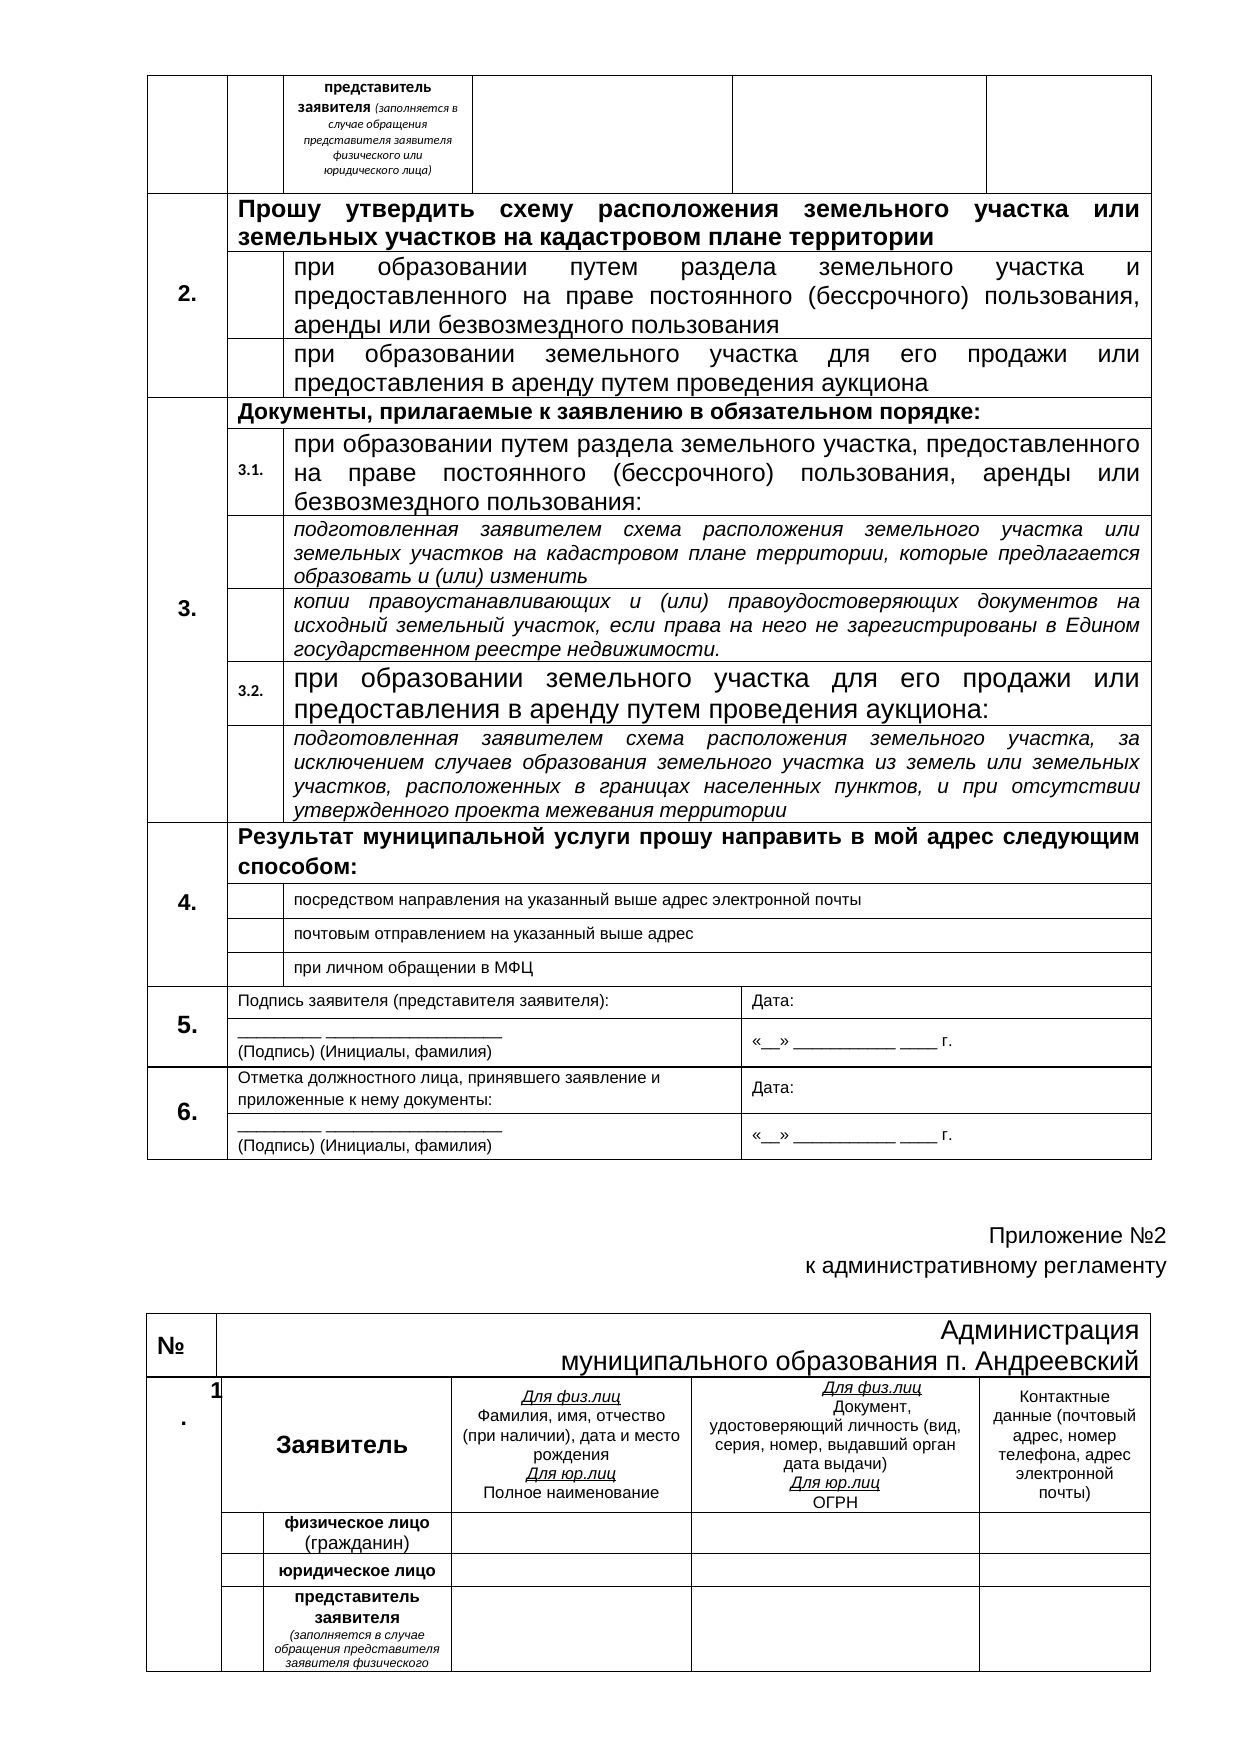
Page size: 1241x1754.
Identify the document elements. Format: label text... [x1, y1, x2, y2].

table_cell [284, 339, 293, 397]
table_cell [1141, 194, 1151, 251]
table_cell 3.2. [228, 662, 283, 725]
table_cell 3.1. [228, 429, 283, 515]
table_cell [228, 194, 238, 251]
table_cell при личном обращении в МФЦ [284, 953, 1151, 986]
table_cell [980, 1513, 1150, 1553]
table_cell представитель заявителя (заполняется в случае обращения представителя заявителя физического или юридического лица) [284, 76, 472, 192]
table_cell [980, 1587, 1150, 1671]
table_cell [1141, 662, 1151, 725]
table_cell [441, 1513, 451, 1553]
table_cell [228, 339, 283, 397]
text к административному регламенту [148, 1252, 1167, 1278]
table_cell [252, 1554, 263, 1586]
table_cell юридическое лицо [264, 1554, 451, 1586]
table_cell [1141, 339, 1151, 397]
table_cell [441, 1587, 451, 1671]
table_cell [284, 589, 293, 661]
table_cell [222, 1587, 263, 1671]
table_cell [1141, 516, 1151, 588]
table_cell почтовым отправлением на указанный выше адрес [284, 919, 1151, 952]
table_cell Отметка должностного лица, принявшего заявление и приложенные к нему документы: [228, 1068, 741, 1112]
table_cell [1139, 1554, 1150, 1586]
table_cell Дата: [742, 987, 1151, 1017]
table_cell [228, 953, 283, 986]
table_cell 4. [148, 823, 227, 986]
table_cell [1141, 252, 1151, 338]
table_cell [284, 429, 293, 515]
table_cell 1. [147, 1378, 221, 1671]
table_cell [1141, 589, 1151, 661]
table_cell [452, 1587, 691, 1671]
table_cell 2. [148, 194, 227, 397]
table_cell [980, 1554, 990, 1586]
table_cell Дата: [742, 1068, 1151, 1112]
text Приложение №2 [148, 1222, 1167, 1248]
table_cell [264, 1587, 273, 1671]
table_cell [733, 76, 986, 192]
table_header № [147, 1314, 216, 1376]
table_cell «__» ___________ ____ г. [742, 1114, 1151, 1158]
table_cell [452, 1554, 691, 1586]
table_cell Заявитель [222, 1378, 451, 1512]
table_cell 5. [148, 987, 227, 1066]
table_cell _________ ___________________ (Подпись) (Инициалы, фамилия) [228, 1019, 741, 1066]
table_cell [222, 1513, 263, 1553]
table_cell [987, 76, 1151, 192]
table_cell Контактные данные (почтовый адрес, номер телефона, адрес электронной почты) [980, 1378, 1150, 1512]
table_cell «__» ___________ ____ г. [742, 1019, 1151, 1066]
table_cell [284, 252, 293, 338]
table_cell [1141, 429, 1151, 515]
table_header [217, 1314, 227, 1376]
table_cell [228, 76, 283, 192]
table_cell 3. [148, 398, 227, 822]
table_cell [222, 1554, 231, 1586]
table_cell [228, 252, 283, 338]
table_cell [473, 76, 732, 192]
table_cell [228, 884, 283, 917]
table_cell Для физ.лиц Документ, удостоверяющий личность (вид, серия, номер, выдавший орган дата выдачи) Для юр.лиц ОГРН [887, 1378, 979, 1512]
table_cell [692, 1587, 979, 1671]
table_cell Для физ.лиц Фамилия, имя, отчество (при наличии), дата и место рождения Для юр.лиц Полное наименование [452, 1378, 691, 1512]
table_cell [228, 919, 283, 952]
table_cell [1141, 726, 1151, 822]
table_cell Подпись заявителя (представителя заявителя): [228, 987, 741, 1017]
table_cell _________ ___________________ (Подпись) (Инициалы, фамилия) [228, 1114, 741, 1158]
table_cell Документы, прилагаемые к заявлению в обязательном порядке: [228, 398, 1151, 428]
table_cell [692, 1513, 979, 1553]
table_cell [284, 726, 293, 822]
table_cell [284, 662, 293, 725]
table_cell посредством направления на указанный выше адрес электронной почты [284, 884, 1151, 917]
table_cell Результат муниципальной услуги прошу направить в мой адрес следующим способом: [228, 823, 1151, 883]
table_cell [692, 1554, 979, 1586]
table_cell 6. [148, 1068, 227, 1158]
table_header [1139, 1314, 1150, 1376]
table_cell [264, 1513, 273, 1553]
table_cell [228, 589, 283, 661]
table_cell [452, 1513, 691, 1553]
table_cell [228, 726, 283, 822]
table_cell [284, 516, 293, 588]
table_cell [228, 516, 283, 588]
table_cell Для физ.лиц Документ, удостоверяющий личность (вид, серия, номер, выдавший орган дата выдачи) Для юр.лиц ОГРН [692, 1378, 833, 1512]
